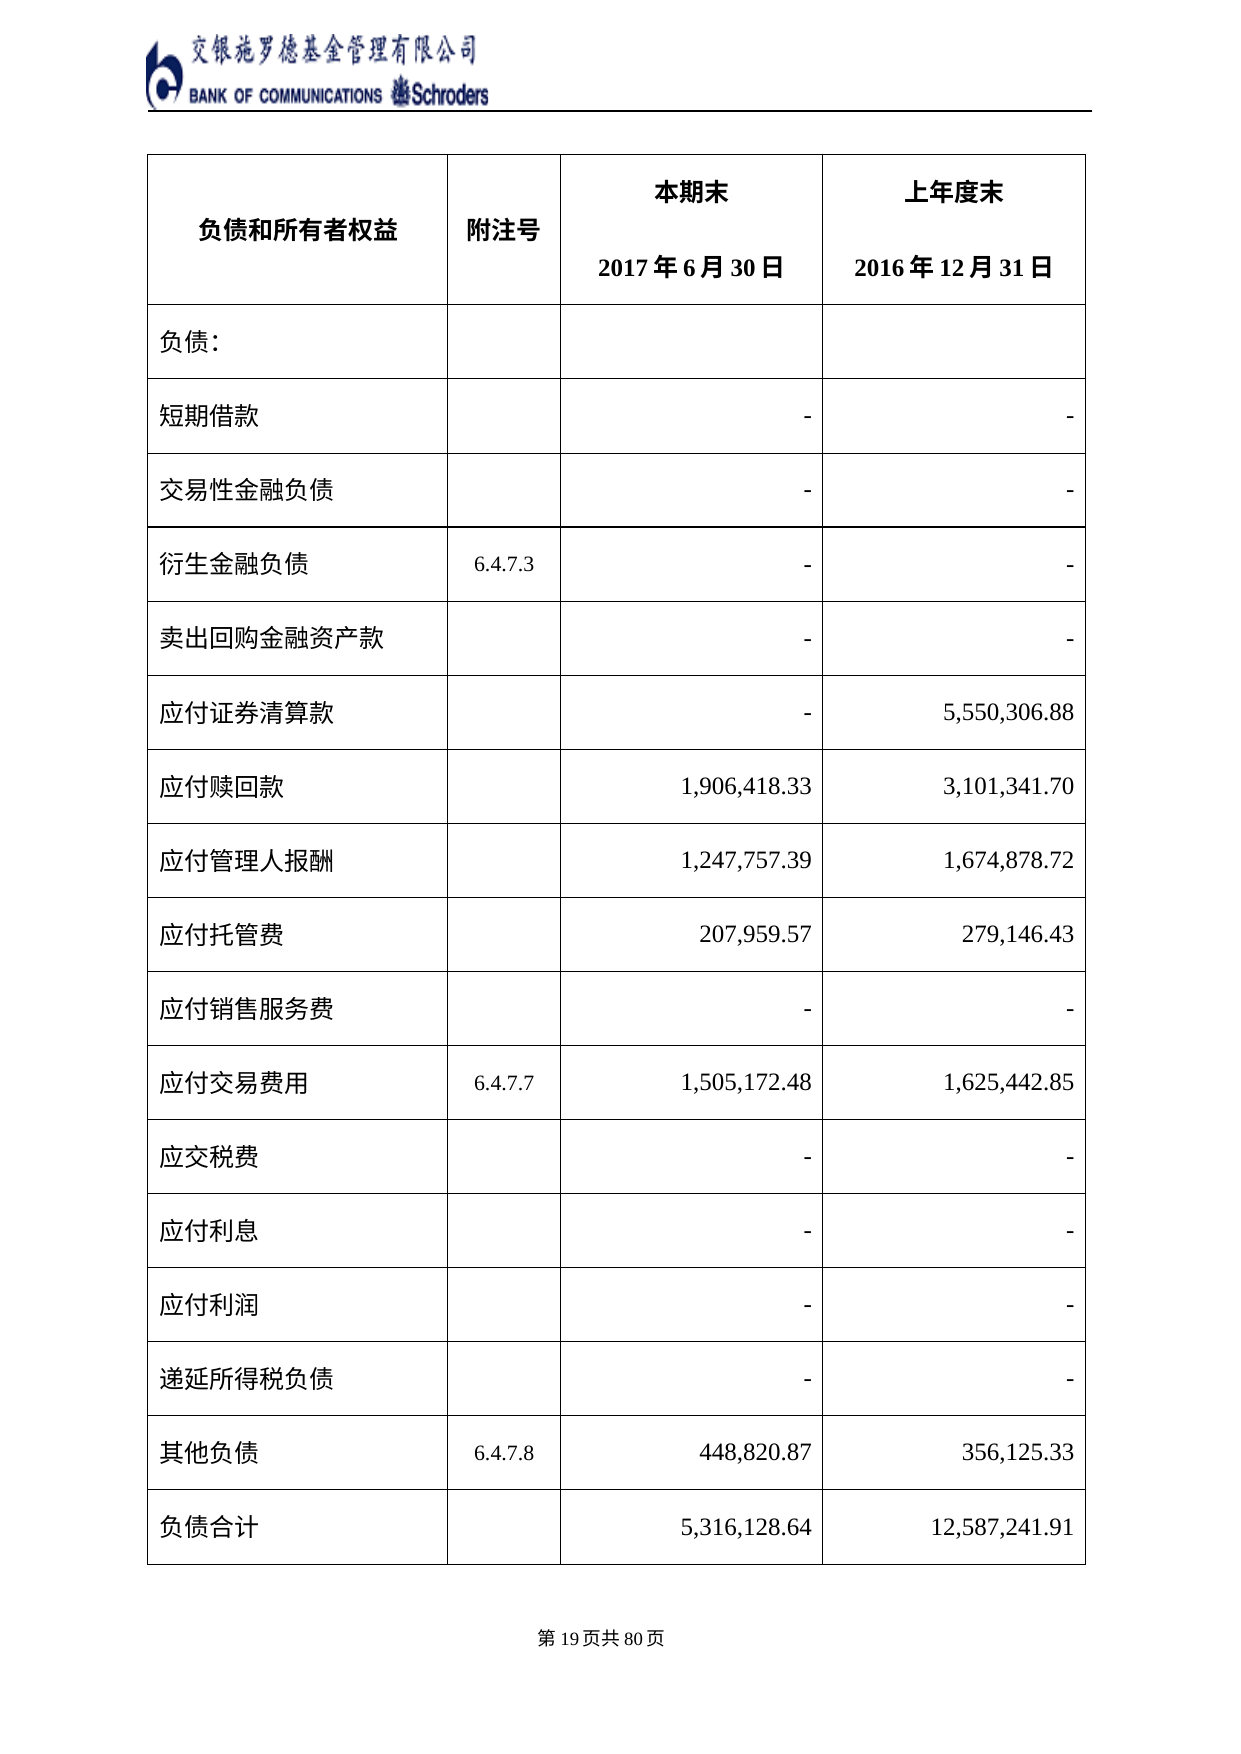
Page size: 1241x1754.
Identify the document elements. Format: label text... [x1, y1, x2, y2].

table_cell 6.4.7.7 [448, 1046, 560, 1119]
table_cell [448, 676, 560, 749]
table_cell 1,625,442.85 [823, 1046, 1085, 1119]
table_cell 3,101,341.70 [823, 750, 1085, 823]
table_cell 本期末 2017年6月30日 [561, 155, 822, 304]
table_cell 卖出回购金融资产款 [148, 602, 447, 674]
table_cell [448, 972, 560, 1045]
table_cell - [561, 1120, 822, 1193]
table_cell 1,505,172.48 [561, 1046, 822, 1119]
table_cell - [823, 602, 1085, 674]
table_cell - [823, 528, 1085, 601]
table_cell [823, 305, 1085, 378]
table_cell [448, 824, 560, 897]
table_cell 279,146.43 [823, 898, 1085, 971]
table_cell 负债： [148, 305, 447, 378]
table_cell 负债合计 [148, 1490, 447, 1564]
table_cell 递延所得税负债 [148, 1342, 447, 1415]
table_cell [448, 454, 560, 526]
table_cell [448, 379, 560, 452]
table_cell 应付利息 [148, 1194, 447, 1267]
table_cell [448, 1120, 560, 1193]
table_cell 应付托管费 [148, 898, 447, 971]
table_cell 负债和所有者权益 [148, 155, 447, 304]
table_cell [448, 1490, 560, 1564]
table_cell 448,820.87 [561, 1416, 822, 1489]
table_cell 应付利润 [148, 1268, 447, 1341]
table_cell - [823, 379, 1085, 452]
table_cell [448, 898, 560, 971]
table_cell 1,247,757.39 [561, 824, 822, 897]
table_cell - [561, 454, 822, 526]
table_cell [448, 1194, 560, 1267]
table_cell 交易性金融负债 [148, 454, 447, 526]
table_cell - [561, 379, 822, 452]
table_cell 1,906,418.33 [561, 750, 822, 823]
table_cell 207,959.57 [561, 898, 822, 971]
table_cell 356,125.33 [823, 1416, 1085, 1489]
table_cell 6.4.7.8 [448, 1416, 560, 1489]
table_cell [561, 305, 822, 378]
table_cell 12,587,241.91 [823, 1490, 1085, 1564]
table_cell - [823, 454, 1085, 526]
table_cell 附注号 [448, 155, 560, 304]
table_cell 应交税费 [148, 1120, 447, 1193]
table_cell 5,550,306.88 [823, 676, 1085, 749]
table_cell - [823, 972, 1085, 1045]
table_cell - [823, 1120, 1085, 1193]
table_cell [448, 750, 560, 823]
table_cell - [561, 528, 822, 601]
table_cell - [561, 602, 822, 674]
table_cell [448, 1268, 560, 1341]
table_cell - [561, 676, 822, 749]
table_cell - [823, 1342, 1085, 1415]
table_cell 短期借款 [148, 379, 447, 452]
table_cell 5,316,128.64 [561, 1490, 822, 1564]
table_cell - [823, 1194, 1085, 1267]
table_cell 应付证券清算款 [148, 676, 447, 749]
table_cell 其他负债 [148, 1416, 447, 1489]
table_cell 应付销售服务费 [148, 972, 447, 1045]
picture [146, 34, 489, 110]
table_cell [448, 602, 560, 674]
table_cell - [823, 1268, 1085, 1341]
table_cell 应付交易费用 [148, 1046, 447, 1119]
table_cell - [561, 1342, 822, 1415]
table_cell - [561, 972, 822, 1045]
table_cell 6.4.7.3 [448, 528, 560, 601]
table_cell [448, 1342, 560, 1415]
table_cell 应付管理人报酬 [148, 824, 447, 897]
table_cell - [561, 1268, 822, 1341]
table_cell - [561, 1194, 822, 1267]
table_cell 衍生金融负债 [148, 528, 447, 601]
table_cell 上年度末 2016年12月31日 [823, 155, 1085, 304]
table_cell [448, 305, 560, 378]
table_cell 1,674,878.72 [823, 824, 1085, 897]
table_cell 应付赎回款 [148, 750, 447, 823]
